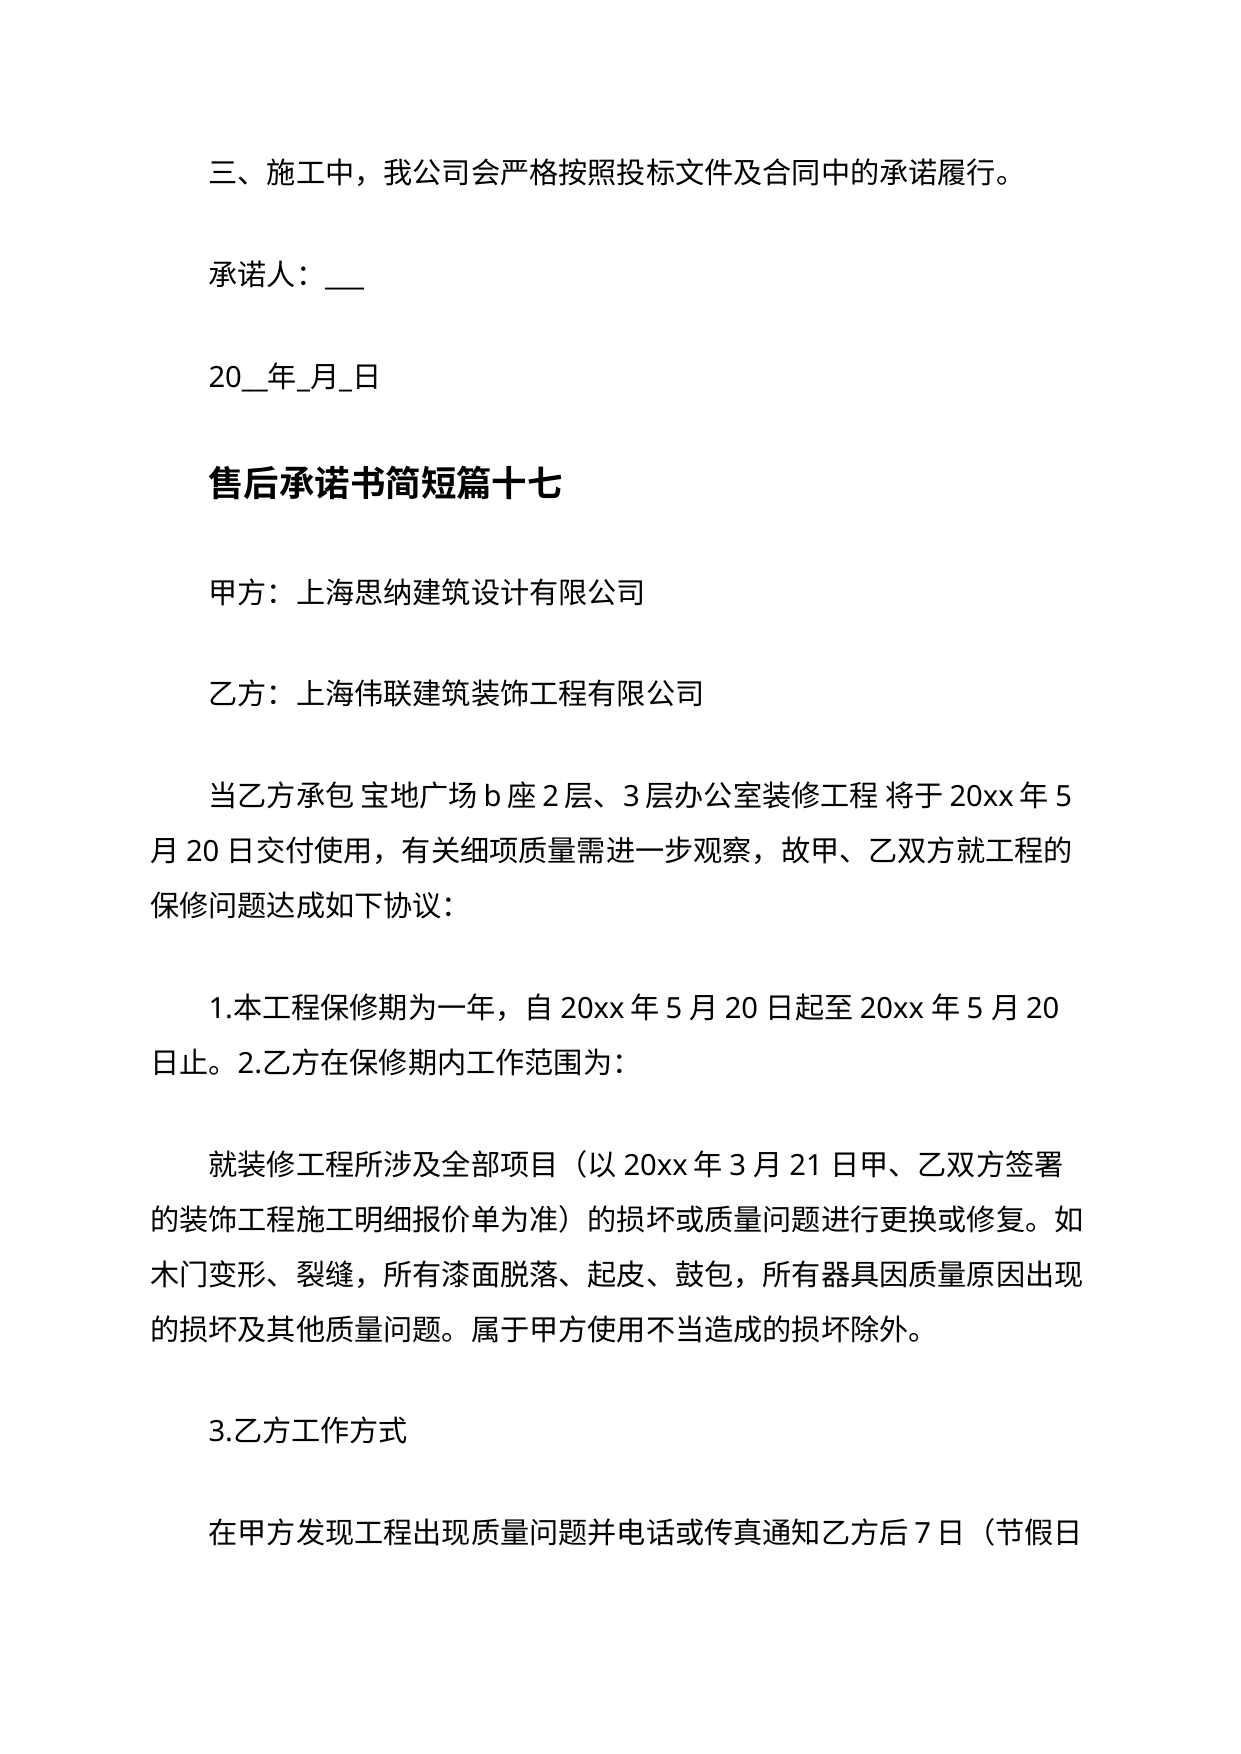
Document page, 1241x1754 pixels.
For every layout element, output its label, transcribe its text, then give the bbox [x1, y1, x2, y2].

text 承诺人：___ [150, 252, 1090, 294]
text 甲方：上海思纳建筑设计有限公司 [150, 569, 1090, 611]
text 乙方：上海伟联建筑装饰工程有限公司 [150, 671, 1090, 713]
text 1.本工程保修期为一年，自 20xx年5 月20 日起至 20xx 年5 月20日止。2.乙方在保修期内工作范围为： [150, 984, 1090, 1082]
text 就装修工程所涉及全部项目（以 20xx年 3 月 21 日甲、乙双方签署的装饰工程施工明细报价单为准）的损坏或质量问题进行更换或修复。如木门变形、裂缝，所有漆面脱落、起皮、鼓包，所有器具因质量原因出现的损坏及其他质量问题。属于甲方使用不当造成的损坏除外。 [150, 1141, 1090, 1348]
text 三、施工中，我公司会严格按照投标文件及合同中的承诺履行。 [150, 150, 1090, 192]
text 3.乙方工作方式 [150, 1408, 1090, 1450]
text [150, 1510, 1090, 1552]
text 售后承诺书简短篇十七 [150, 456, 1090, 507]
text 当乙方承包 宝地广场b座2层、3层办公室装修工程 将于20xx年 5 月 20 日交付使用，有关细项质量需进一步观察，故甲、乙双方就工程的保修问题达成如下协议： [150, 773, 1090, 925]
text 20__年_月_日 [150, 354, 1090, 396]
